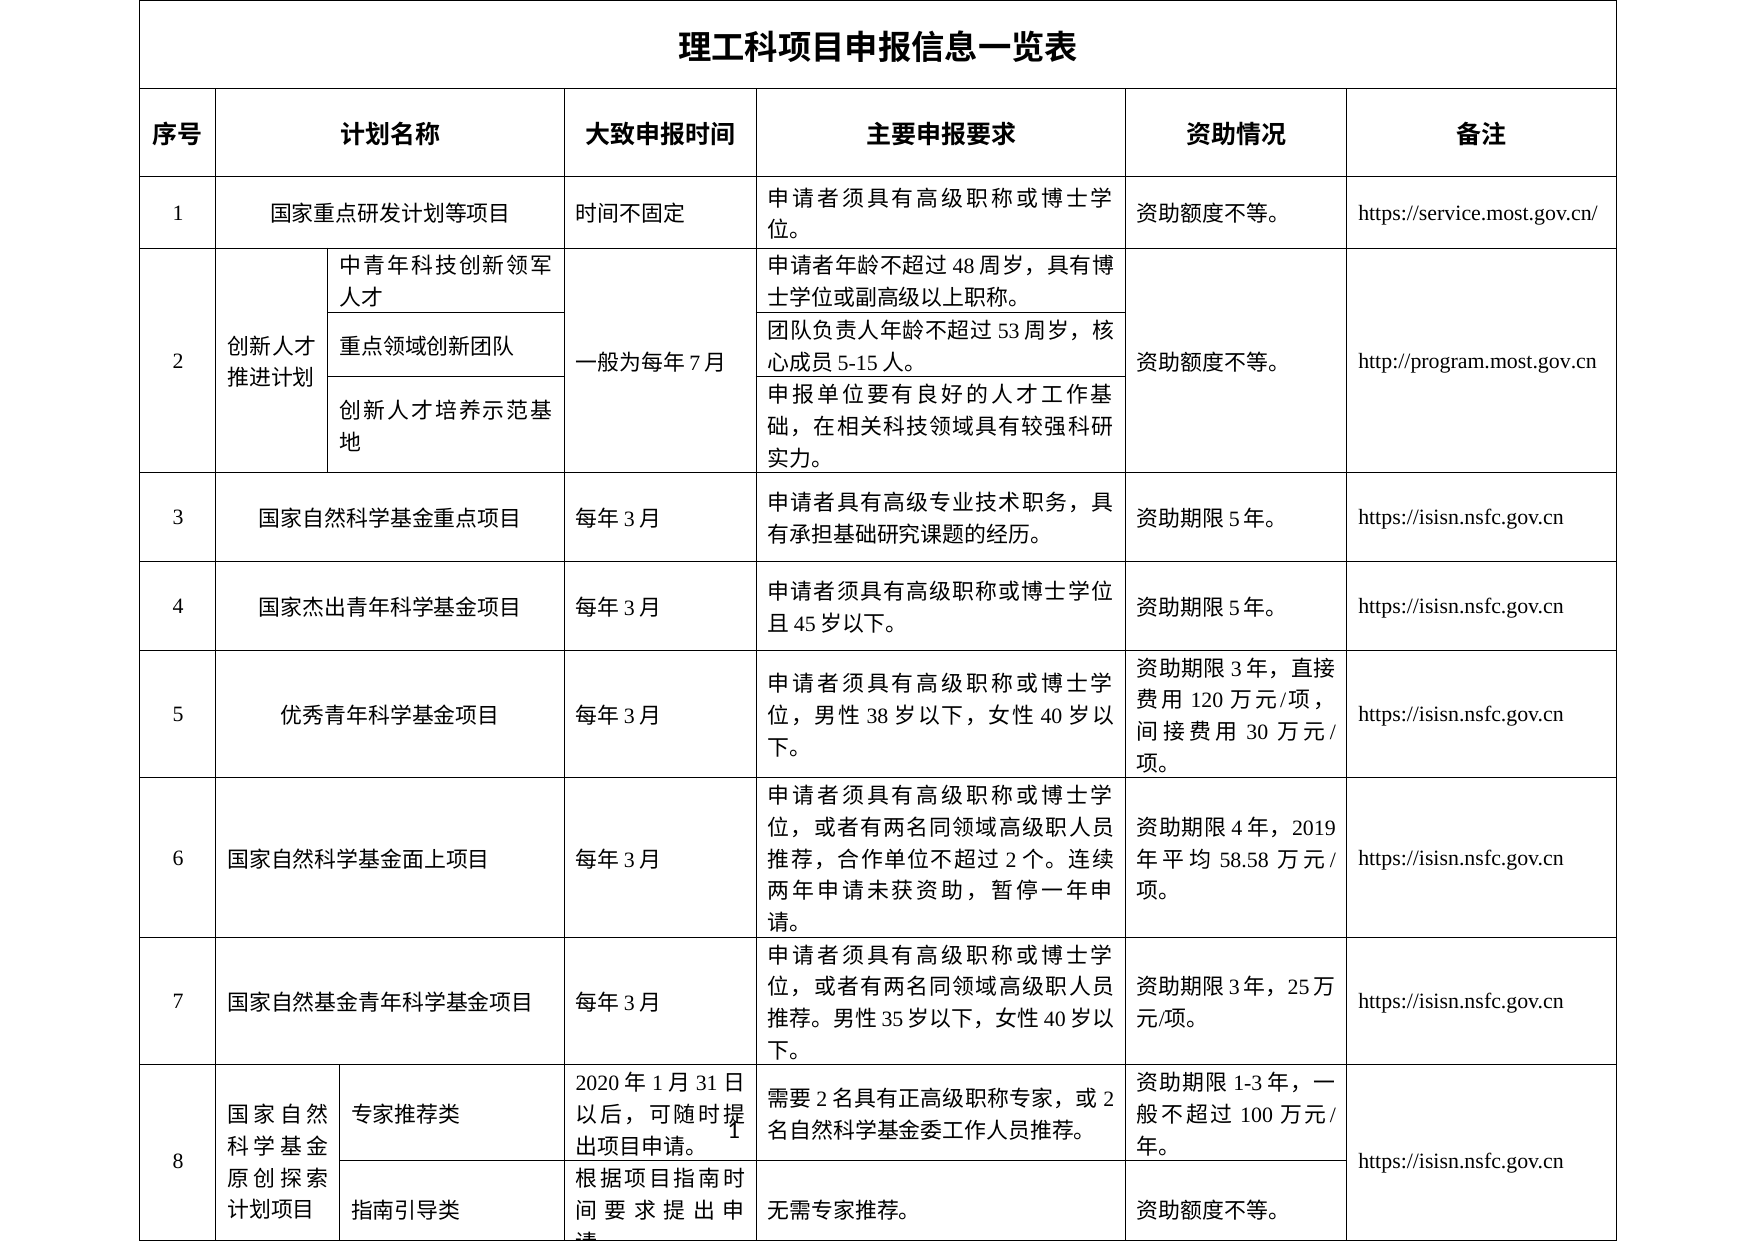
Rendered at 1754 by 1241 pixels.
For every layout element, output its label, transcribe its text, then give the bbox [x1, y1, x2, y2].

table_cell 创新人才推进计划 [216, 249, 327, 472]
table_cell 创新人才培养示范基地 [328, 377, 564, 472]
table_cell 需要2名具有正高级职称专家，或2名自然科学基金委工作人员推荐。 [757, 1065, 1125, 1160]
table_cell https://isisn.nsfc.gov.cn [1347, 651, 1616, 777]
table_cell 资助额度不等。 [1126, 177, 1346, 247]
table_cell 申请者须具有高级职称或博士学位，男性38岁以下，女性40岁以下。 [757, 651, 1125, 777]
table_cell 重点领域创新团队 [328, 313, 564, 376]
table_cell 国家杰出青年科学基金项目 [216, 562, 564, 649]
table_cell 申请者具有高级专业技术职务，具有承担基础研究课题的经历。 [757, 473, 1125, 561]
table_cell https://isisn.nsfc.gov.cn [1347, 473, 1616, 561]
table_cell 一般为每年7月 [565, 249, 756, 472]
table_cell 国家自然基金青年科学基金项目 [216, 938, 564, 1064]
table_cell 中青年科技创新领军人才 [328, 249, 564, 312]
table_cell 每年3月 [565, 651, 756, 777]
table_cell 每年3月 [565, 778, 756, 937]
table_cell 计划名称 [216, 89, 564, 176]
table_cell 每年3月 [565, 473, 756, 561]
table_cell https://isisn.nsfc.gov.cn [1347, 1065, 1616, 1240]
table_cell http://program.most.gov.cn [1347, 249, 1616, 472]
table_cell https://isisn.nsfc.gov.cn [1347, 562, 1616, 649]
table_cell 每年3月 [565, 938, 756, 1064]
table_cell https://service.most.gov.cn/ [1347, 177, 1616, 247]
table_cell 每年3月 [565, 562, 756, 649]
table_cell 优秀青年科学基金项目 [216, 651, 564, 777]
table_cell 国家重点研发计划等项目 [216, 177, 564, 247]
table_cell 国家自然科学基金重点项目 [216, 473, 564, 561]
table_cell 资助期限3年，直接费用120万元/项，间接费用30万元/项。 [1126, 651, 1346, 777]
table_cell 2020年1月31日以后，可随时提出项目申请。 [565, 1065, 756, 1160]
table_cell https://isisn.nsfc.gov.cn [1347, 778, 1616, 937]
table_cell 国家自然科学基金面上项目 [216, 778, 564, 937]
table_cell 指南引导类 [340, 1161, 564, 1240]
table_cell 资助期限1-3年，一般不超过100万元/年。 [1126, 1065, 1346, 1160]
table_cell https://isisn.nsfc.gov.cn [1347, 938, 1616, 1064]
table_cell 申请者须具有高级职称或博士学位，或者有两名同领域高级职人员推荐，合作单位不超过2个。连续两年申请未获资助，暂停一年申请。 [757, 778, 1125, 937]
table_cell 2 [140, 249, 215, 472]
table_cell 资助额度不等。 [1126, 1161, 1346, 1240]
table_cell 5 [140, 651, 215, 777]
table_cell 6 [140, 778, 215, 937]
table_cell 申请者年龄不超过48周岁，具有博士学位或副高级以上职称。 [757, 249, 1125, 312]
table_cell 根据项目指南时间要求提出申请。 [565, 1161, 756, 1240]
table_cell 资助期限5年。 [1126, 562, 1346, 649]
table_cell 申请者须具有高级职称或博士学位，或者有两名同领域高级职人员推荐。男性35岁以下，女性40岁以下。 [757, 938, 1125, 1064]
table_cell 无需专家推荐。 [757, 1161, 1125, 1240]
table_cell 时间不固定 [565, 177, 756, 247]
table_cell 申请者须具有高级职称或博士学位。 [757, 177, 1125, 247]
table_cell 团队负责人年龄不超过53周岁，核心成员5-15人。 [757, 313, 1125, 376]
table_cell 1 [140, 177, 215, 247]
table_cell 资助期限4年，2019年平均58.58万元/项。 [1126, 778, 1346, 937]
table_cell 资助情况 [1126, 89, 1346, 176]
table_cell 申请者须具有高级职称或博士学位且45岁以下。 [757, 562, 1125, 649]
table_cell 资助额度不等。 [1126, 249, 1346, 472]
table_cell 3 [140, 473, 215, 561]
table_cell 国家自然科学基金原创探索计划项目 [216, 1065, 339, 1240]
table_cell 资助期限3年，25万元/项。 [1126, 938, 1346, 1064]
table_header 理工科项目申报信息一览表 [140, 1, 1616, 88]
table_cell 8 [140, 1065, 215, 1240]
table_cell 序号 [140, 89, 215, 176]
table_cell 备注 [1347, 89, 1616, 176]
table_cell 主要申报要求 [757, 89, 1125, 176]
table_cell 7 [140, 938, 215, 1064]
table_cell 专家推荐类 [340, 1065, 564, 1160]
table_cell 4 [140, 562, 215, 649]
table_cell 资助期限5年。 [1126, 473, 1346, 561]
table_cell 申报单位要有良好的人才工作基础，在相关科技领域具有较强科研实力。 [757, 377, 1125, 472]
table_cell 大致申报时间 [565, 89, 756, 176]
